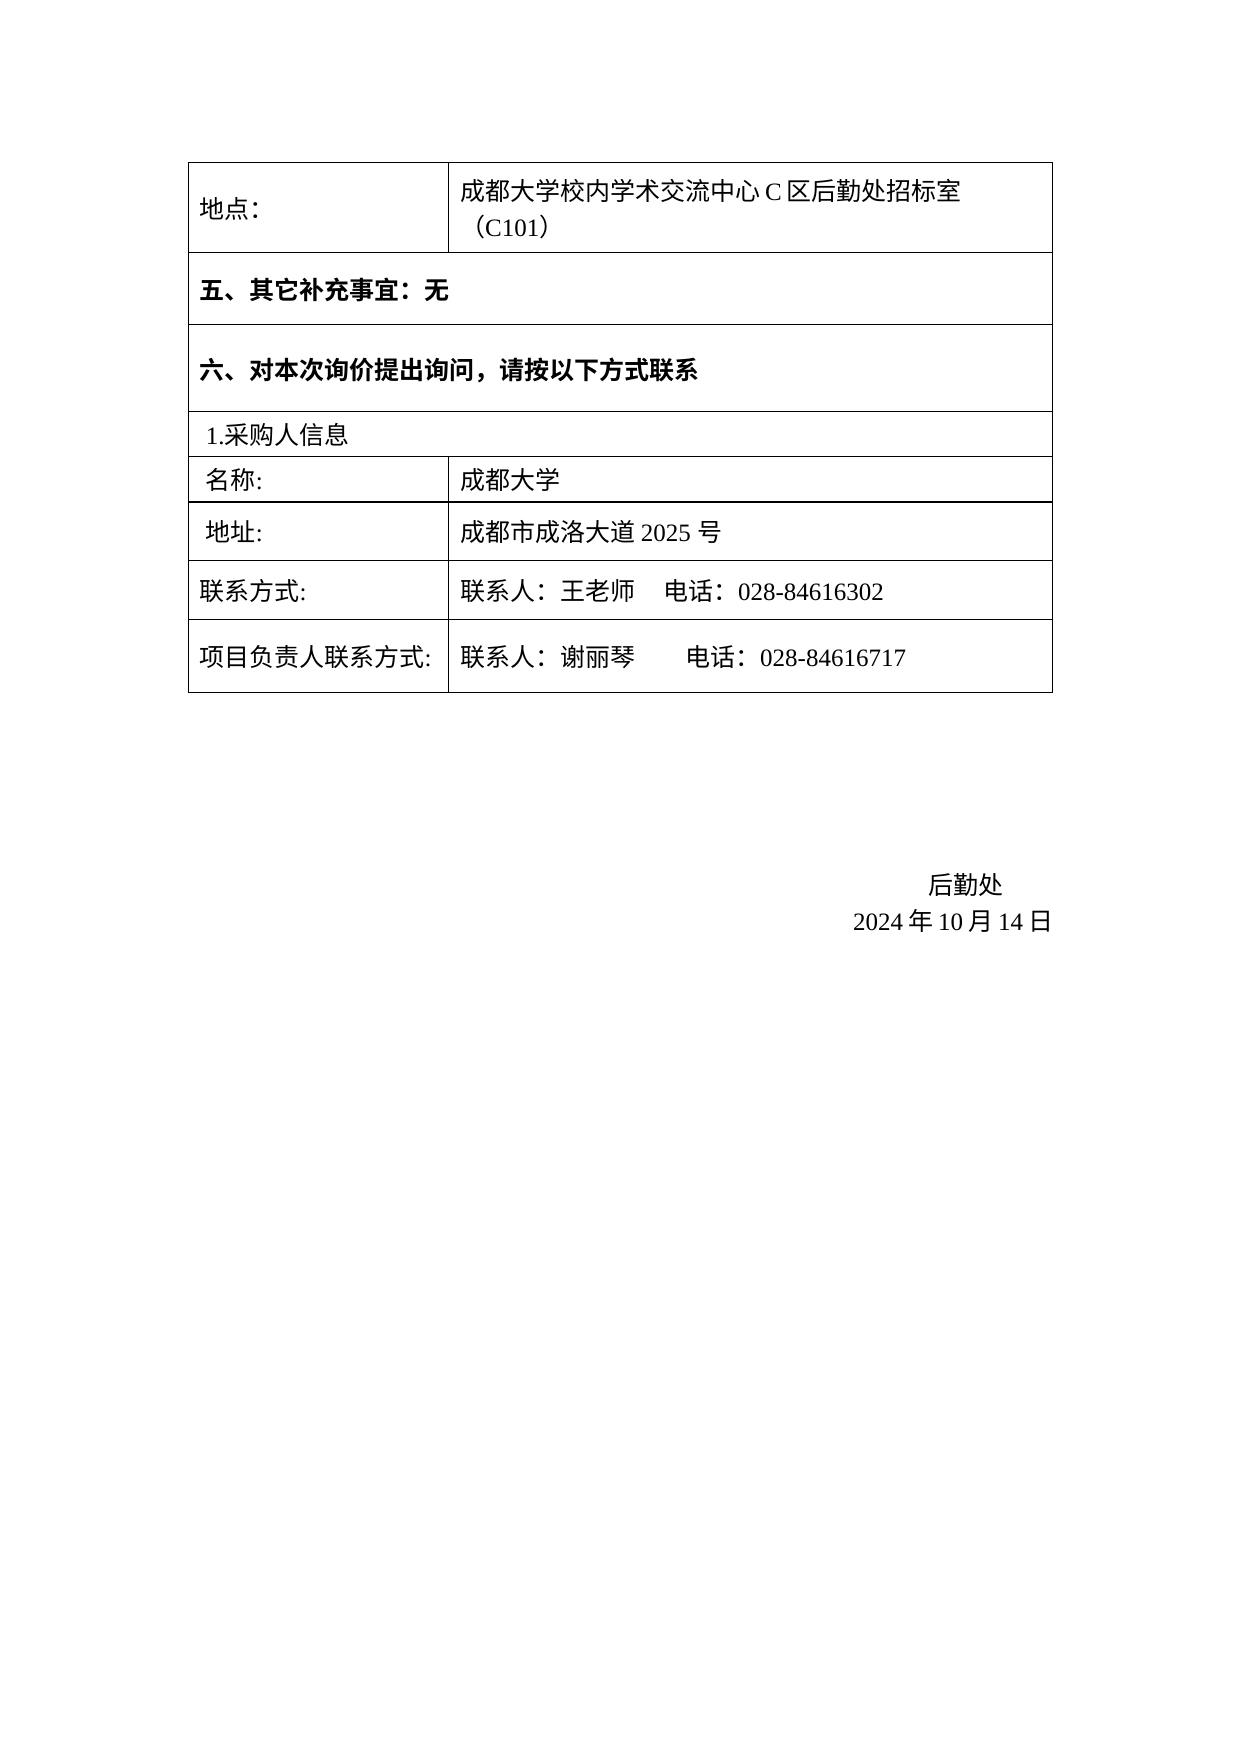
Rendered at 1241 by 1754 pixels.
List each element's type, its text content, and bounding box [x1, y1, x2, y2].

table_cell 五、其它补充事宜：无 [189, 253, 1052, 324]
table_cell 地点： [189, 163, 448, 252]
table_cell 1.采购人信息 [189, 412, 1052, 456]
table_cell 六、对本次询价提出询问，请按以下方式联系 [189, 325, 1052, 411]
table_cell 成都大学校内学术交流中心C区后勤处招标室（C101） [449, 163, 1052, 252]
table_cell 项目负责人联系方式: [189, 620, 448, 692]
table_cell 名称: [189, 457, 448, 501]
text 2024年10月14日 [187, 902, 1053, 938]
table_cell 联系人：王老师 电话：028-84616302 [449, 561, 1052, 619]
table_cell 地址: [189, 503, 448, 559]
table_cell 联系方式: [189, 561, 448, 619]
table_cell 成都市成洛大道 2025 号 [449, 503, 1052, 559]
table_cell 成都大学 [449, 457, 1052, 501]
text 后勤处 [187, 865, 1003, 902]
table_cell 联系人：谢丽琴 电话：028-84616717 [449, 620, 1052, 692]
